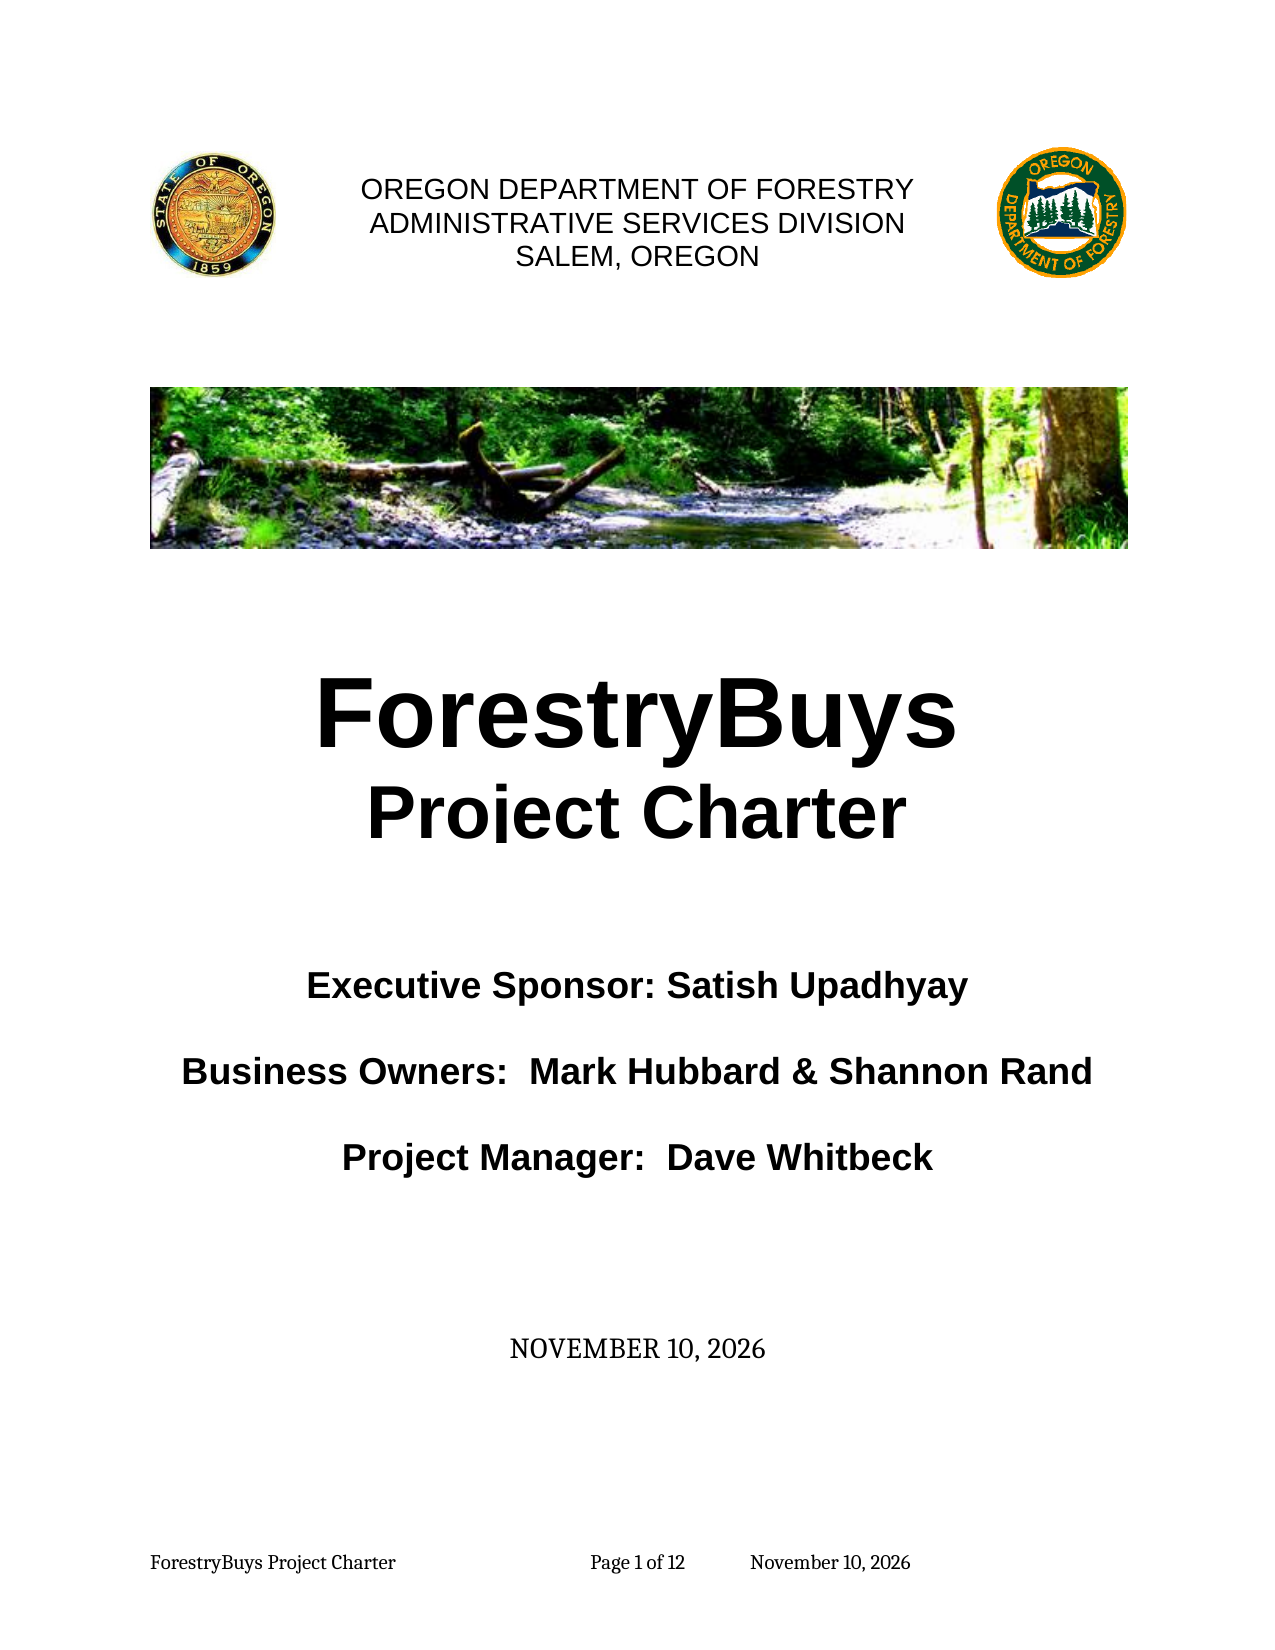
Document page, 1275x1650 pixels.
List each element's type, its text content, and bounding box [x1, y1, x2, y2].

picture [996, 147, 1127, 278]
text Salem, Oregon [150, 239, 1125, 273]
text administrative services division [150, 206, 1125, 239]
text Project Manager: Dave Whitbeck [150, 1135, 1125, 1178]
picture [150, 151, 277, 172]
text Business Owners: Mark Hubbard & Shannon Rand [150, 1049, 1125, 1092]
text Executive Sponsor: Satish Upadhyay [150, 963, 1125, 1006]
picture [150, 273, 277, 278]
text Oregon Department of Forestry [150, 172, 1125, 206]
picture [150, 387, 1128, 549]
title March 9, 2017 [150, 1332, 1125, 1366]
